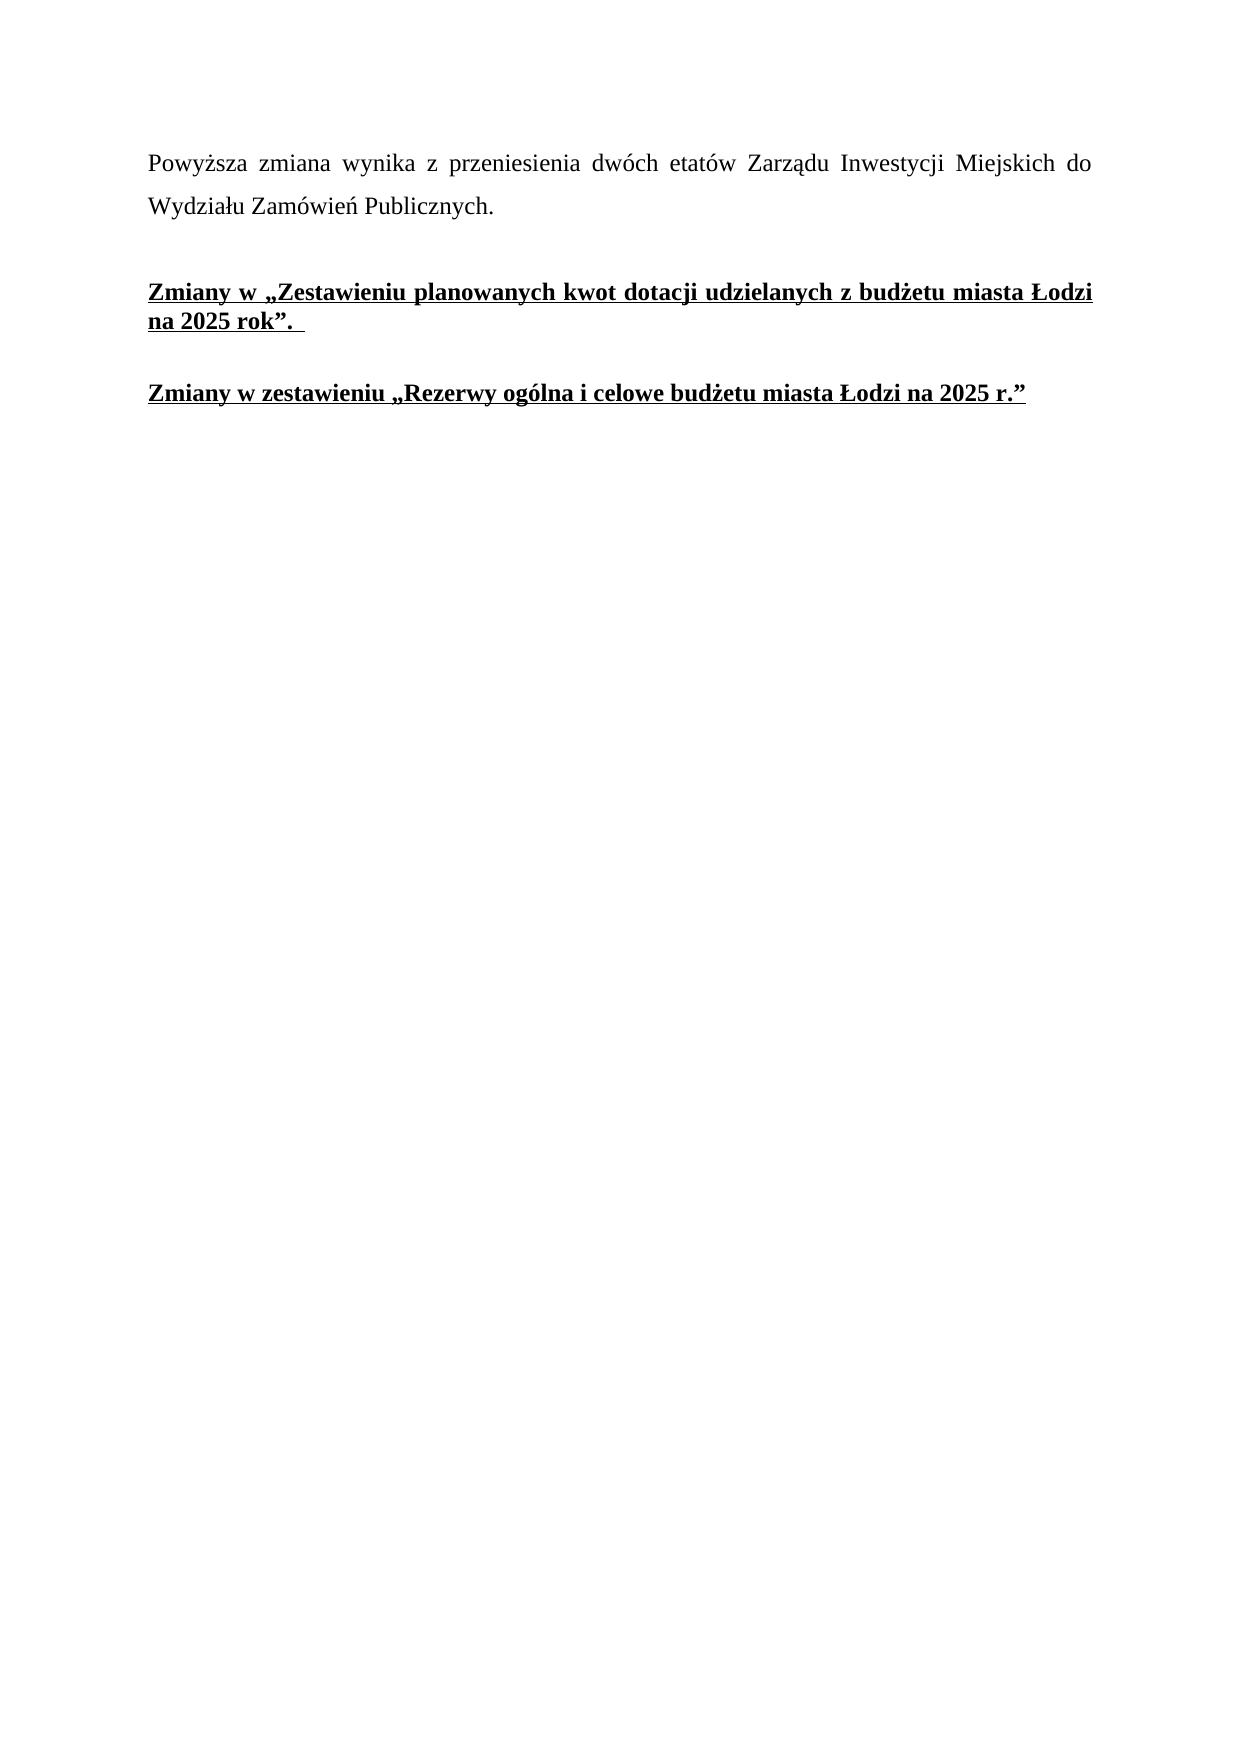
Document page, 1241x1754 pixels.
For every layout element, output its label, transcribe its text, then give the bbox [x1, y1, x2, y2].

text Zmiany w „Zestawieniu planowanych kwot dotacji udzielanych z budżetu miasta Łodzi na 2025 rok”. [148, 303, 1093, 334]
text Powyższa zmiana wynika z przeniesienia dwóch etatów Zarządu Inwestycji Miejskich do Wydziału Zamówień Publicznych. [148, 148, 1093, 219]
text Zmiany w „Zestawieniu planowanych kwot dotacji udzielanych z budżetu miasta Łodzi na 2025 rok”. [148, 277, 1093, 302]
text Zmiany w zestawieniu „Rezerwy ogólna i celowe budżetu miasta Łodzi na 2025 r.” [148, 378, 1093, 406]
